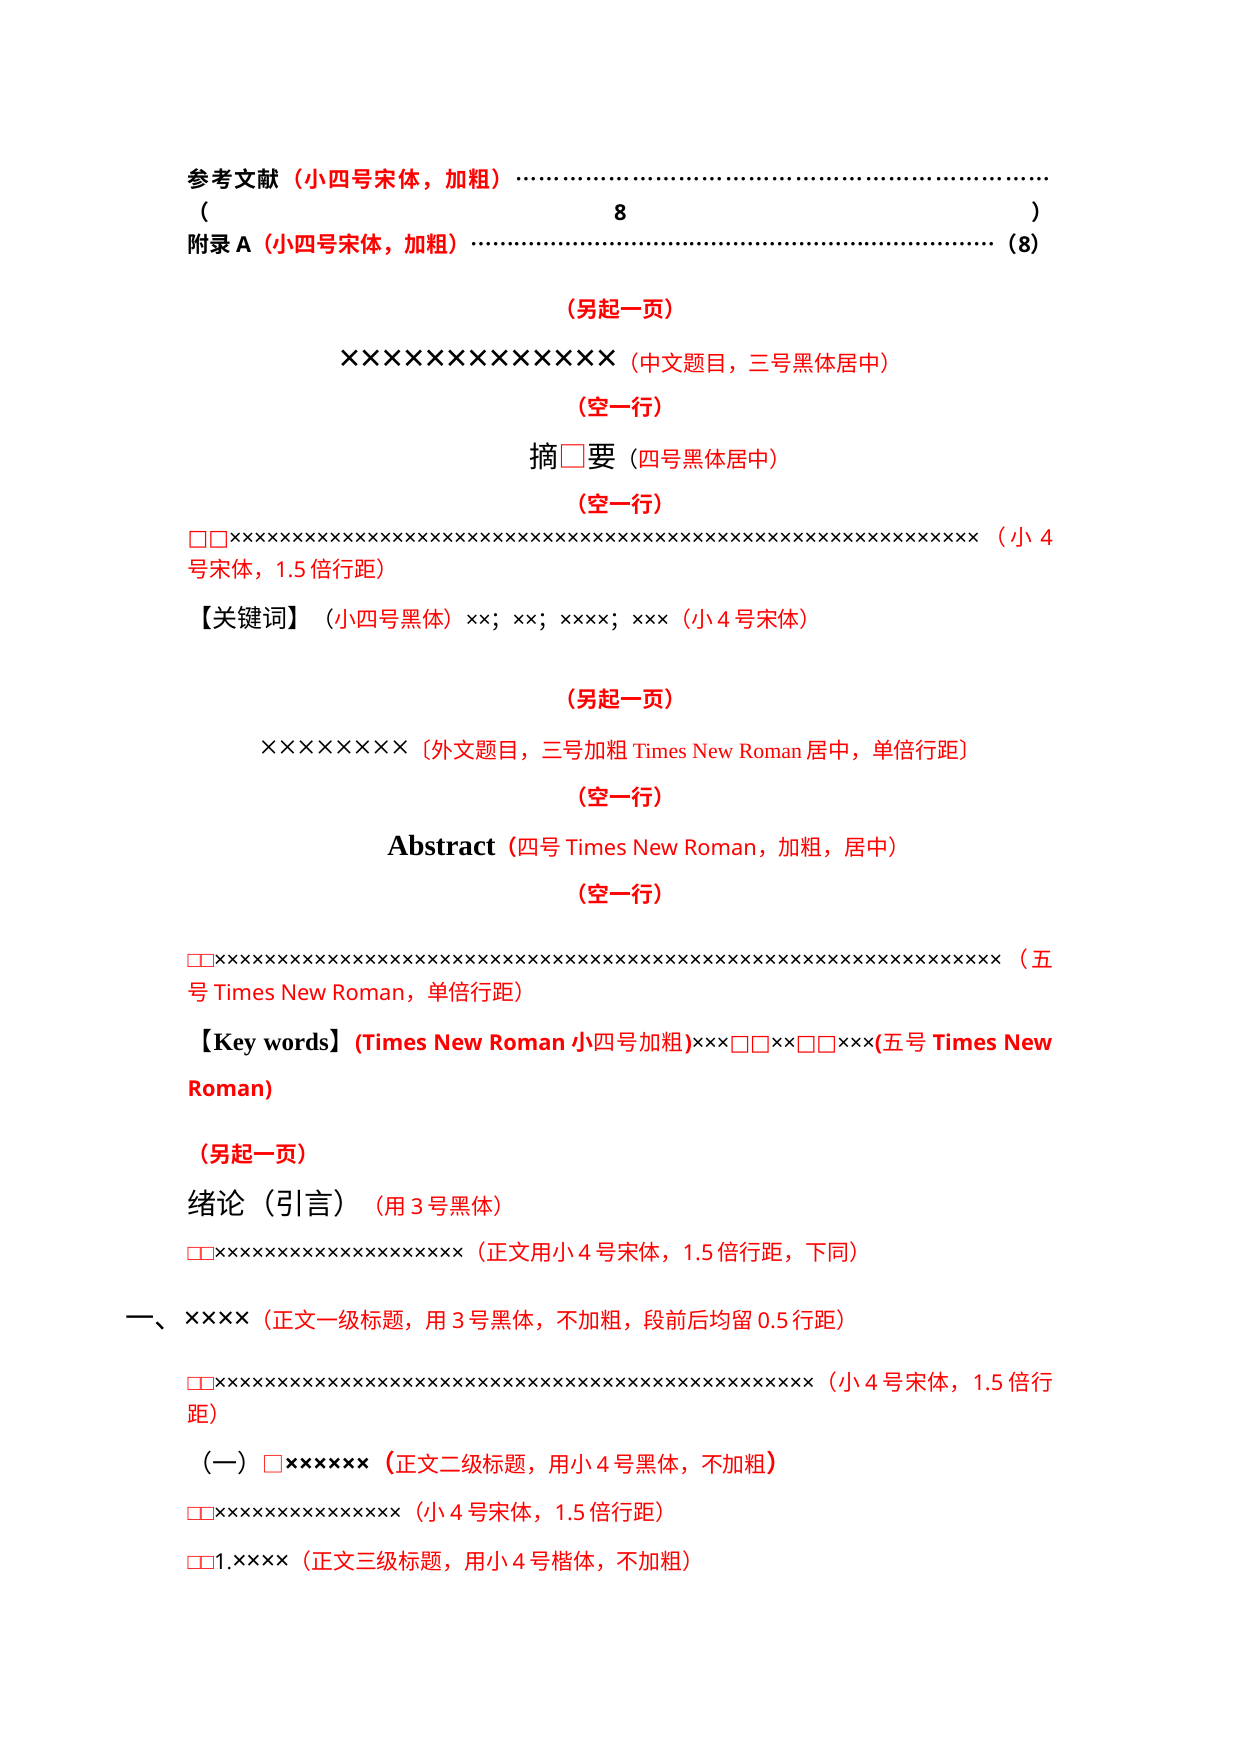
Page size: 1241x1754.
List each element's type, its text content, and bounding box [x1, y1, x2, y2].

text 绪论（引言）（用3号黑体） [187, 1169, 1053, 1234]
text 【Key words】(Times New Roman小四号加粗)×××□□××□□×××(五号Times New Roman) [187, 1007, 1053, 1104]
text （另起一页） [187, 682, 1053, 714]
text 摘□要（四号黑体居中） [187, 422, 1053, 487]
text □□××××××××××××××××××××××××××××××××××××××××××××××××（小4号宋体，1.5倍行距） [187, 1364, 1053, 1429]
text （空一行） [187, 487, 1053, 519]
text （空一行） [187, 779, 1053, 812]
text □□××××××××××××××××××××（正文用小4号宋体，1.5倍行距，下同） [187, 1234, 1053, 1267]
text （另起一页） [187, 292, 1053, 324]
text □□×××××××××××××××（小4号宋体，1.5倍行距） [187, 1494, 1053, 1527]
text （一）□××××××（正文二级标题，用小4号黑体，不加粗） [187, 1429, 1053, 1494]
text ×××××××××××××（中文题目，三号黑体居中） [187, 324, 1053, 389]
text □□××××××××××××××××××××××××××××××××××××××××××××××××××××××××××××（小4号宋体，1.5倍行距） [187, 519, 1053, 584]
text □□1.××××（正文三级标题，用小4号楷体，不加粗） [187, 1527, 1053, 1592]
text 【关键词】（小四号黑体）××；××；××××；×××（小4号宋体） [187, 584, 1053, 649]
text （另起一页） [187, 1137, 1053, 1169]
text 一、××××（正文一级标题，用3号黑体，不加粗，段前后均留0.5行距） [125, 1283, 1053, 1348]
text 参考文献（小四号宋体，加粗）……………………………………………………………（8） [187, 162, 1053, 227]
subtitle Abstract（四号Times New Roman，加粗，居中） [187, 812, 1053, 877]
text （空一行） [187, 389, 1053, 422]
text （空一行） [187, 877, 1053, 909]
text 附录A（小四号宋体，加粗）………………………………………………………………（8） [187, 227, 1053, 259]
text ××××××××〔外文题目，三号加粗Times New Roman居中，单倍行距〕 [187, 714, 1053, 779]
text □□×××××××××××××××××××××××××××××××××××××××××××××××××××××××××××××××（五号Times New Roman，单倍行距） [187, 942, 1053, 1007]
